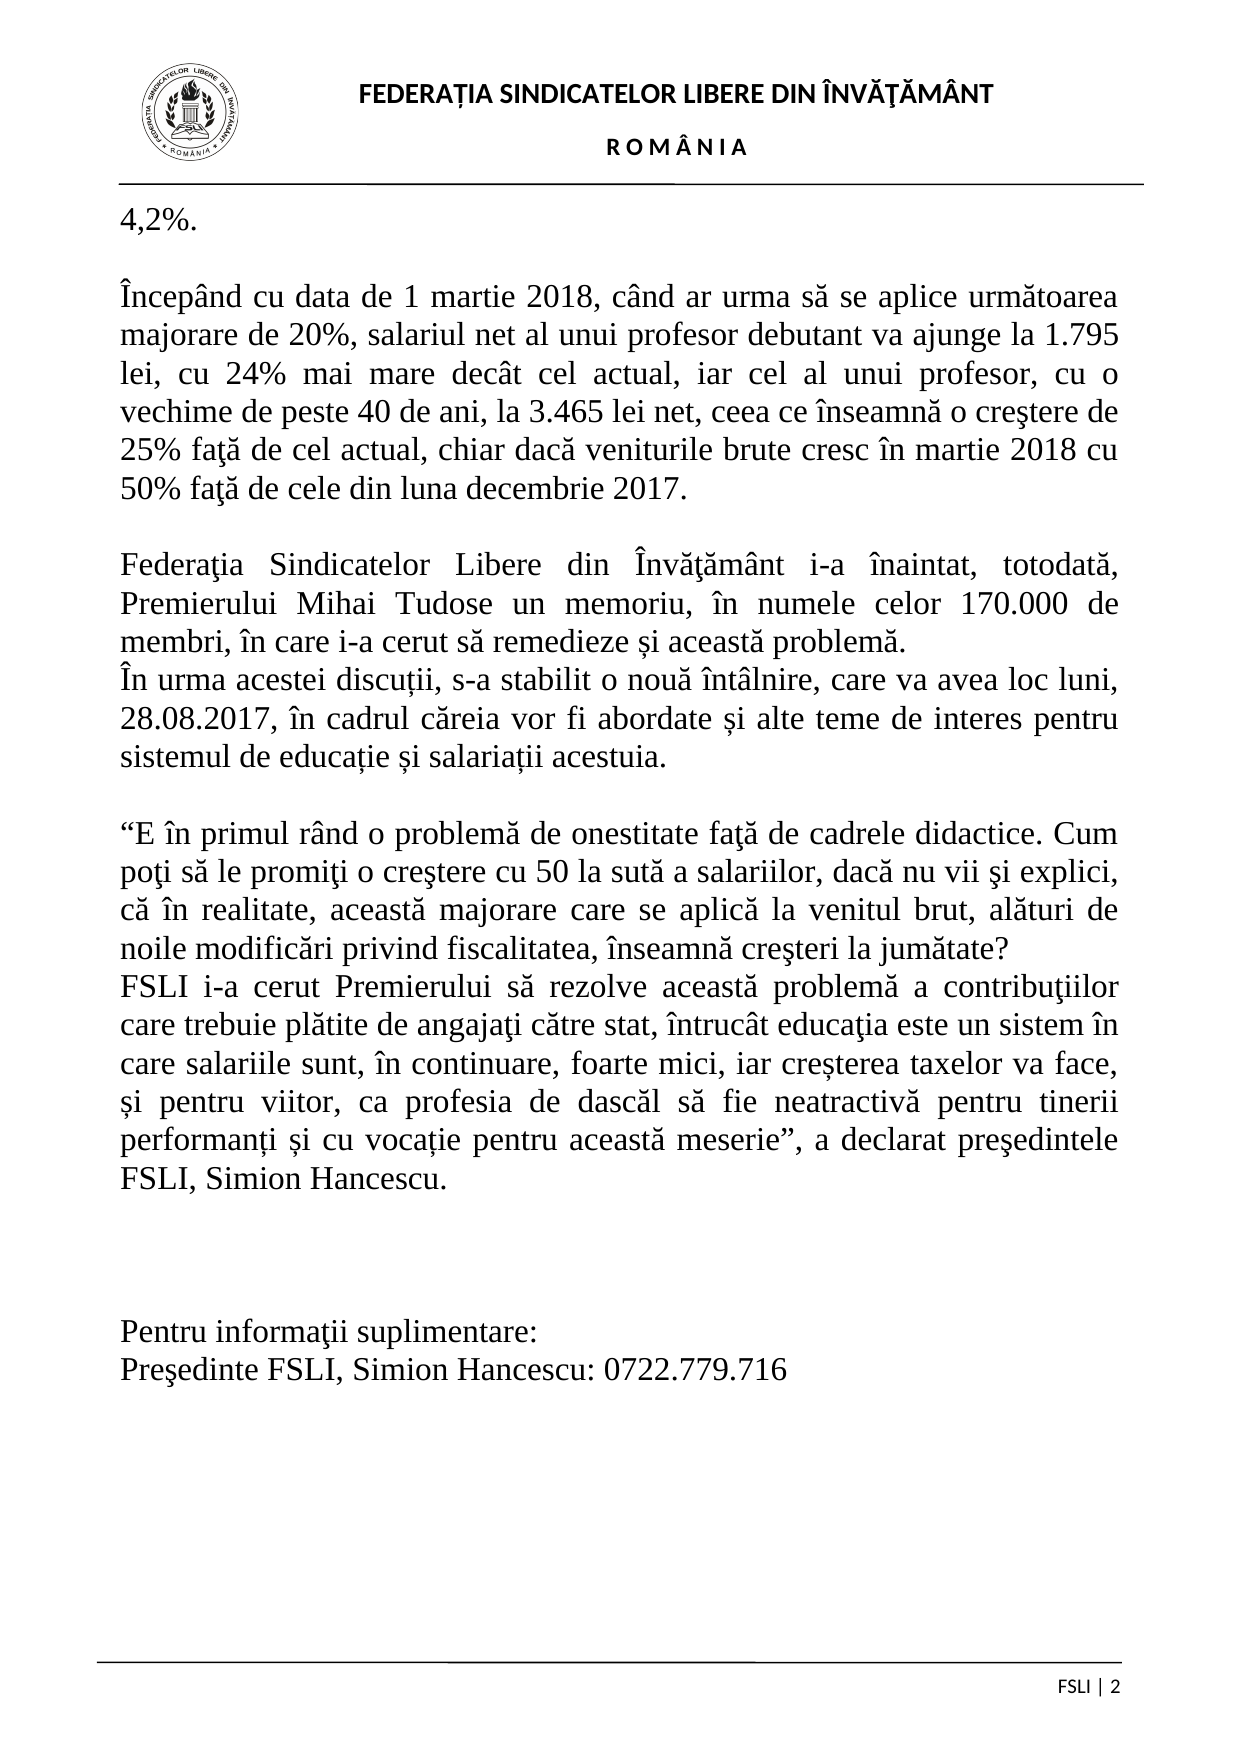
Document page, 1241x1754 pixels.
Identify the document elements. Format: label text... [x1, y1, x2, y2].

text FSLI i-a cerut Premierului să rezolve această problemă a contribuţiilor care trebuie plătite de angajaţi către stat, întrucât educaţia este un sistem în care salariile sunt, în continuare, foarte mici, iar creșterea taxelor va face, și pentru viitor, ca profesia de dascăl să fie neatractivă pentru tinerii performanți și cu vocație pentru această meserie”, a declarat preşedintele FSLI, Simion Hancescu. [120, 966, 1120, 1196]
picture [141, 63, 239, 161]
text Începând cu data de 1 martie 2018, când ar urma să se aplice următoarea majorare de 20%, salariul net al unui profesor debutant va ajunge la 1.795 lei, cu 24% mai mare decât cel actual, iar cel al unui profesor, cu o vechime de peste 40 de ani, la 3.465 lei net, ceea ce înseamnă o creştere de 25% faţă de cel actual, chiar dacă veniturile brute cresc în martie 2018 cu 50% faţă de cele din luna decembrie 2017. [120, 276, 1120, 506]
text În urma acestei discuții, s-a stabilit o nouă întâlnire, care va avea loc luni, 28.08.2017, în cadrul căreia vor fi abordate și alte teme de interes pentru sistemul de educație și salariații acestuia. [120, 659, 1120, 774]
text Preşedinte FSLI, Simion Hancescu: 0722.779.716 [120, 1349, 1120, 1388]
text Pentru informaţii suplimentare: [120, 1311, 1120, 1349]
text “E în primul rând o problemă de onestitate faţă de cadrele didactice. Cum poţi să le promiţi o creştere cu 50 la sută a salariilor, dacă nu vii şi explici, că în realitate, această majorare care se aplică la venitul brut, alături de noile modificări privind fiscalitatea, înseamnă creşteri la jumătate? [120, 813, 1120, 966]
text Federaţia Sindicatelor Libere din Învăţământ i-a înaintat, totodată, Premierului Mihai Tudose un memoriu, în numele celor 170.000 de membri, în care i-a cerut să remedieze și această problemă. [120, 544, 1120, 659]
